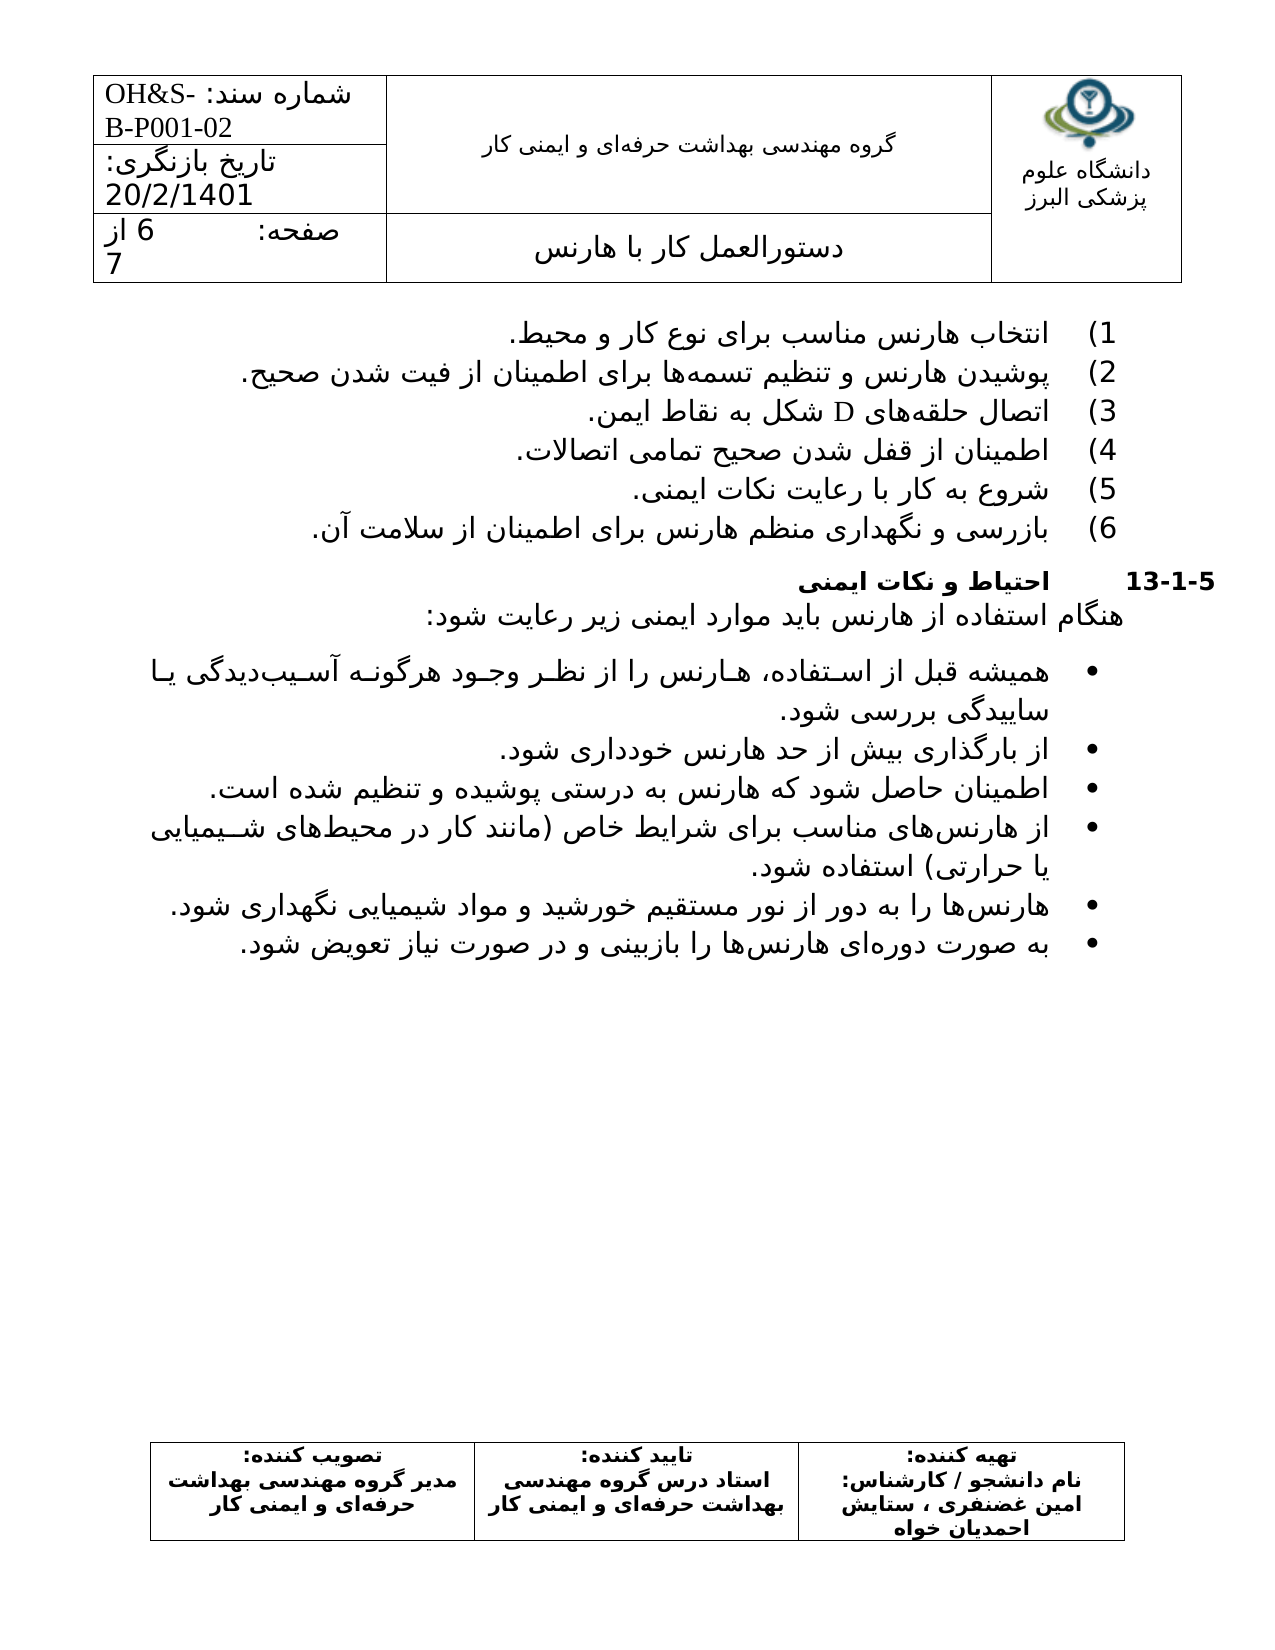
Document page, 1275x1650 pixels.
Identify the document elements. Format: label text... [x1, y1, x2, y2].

list انتخاب هارنس مناسب برای نوع کار و محیط. [150, 316, 1087, 350]
list پوشیدن هارنس و تنظیم تسمه‌ها برای اطمینان از فیت شدن صحیح. [150, 355, 1087, 389]
subtitle احتیاط و نکات ایمنی [150, 567, 1125, 596]
list از هارنس‌های مناسب برای شرایط خاص (مانند کار در محیط‌های شیمیایی یا حرارتی) استفاده شود. [150, 810, 1087, 883]
list شروع به کار با رعایت نکات ایمنی. [150, 472, 1087, 506]
list از بارگذاری بیش از حد هارنس خودداری شود. [150, 732, 1087, 766]
list اطمینان از قفل شدن صحیح تمامی اتصالات. [150, 433, 1087, 467]
list به صورت دوره‌ای هارنس‌ها را بازبینی و در صورت نیاز تعویض شود. [150, 927, 1087, 961]
list هارنس‌ها را به دور از نور مستقیم خورشید و مواد شیمیایی نگهداری شود. [150, 888, 1087, 922]
list اطمینان حاصل شود که هارنس به درستی پوشیده و تنظیم شده است. [150, 771, 1087, 805]
text هنگام استفاده از هارنس باید موارد ایمنی زیر رعایت شود: [150, 598, 1125, 632]
picture [1034, 76, 1137, 155]
list اتصال حلقه‌های D شکل به نقاط ایمن. [150, 394, 1087, 428]
list بازرسی و نگهداری منظم هارنس برای اطمینان از سلامت آن. [150, 511, 1087, 545]
list همیشه قبل از استفاده، هارنس را از نظر وجود هرگونه آسیب‌دیدگی یا ساییدگی بررسی شود. [150, 654, 1087, 727]
